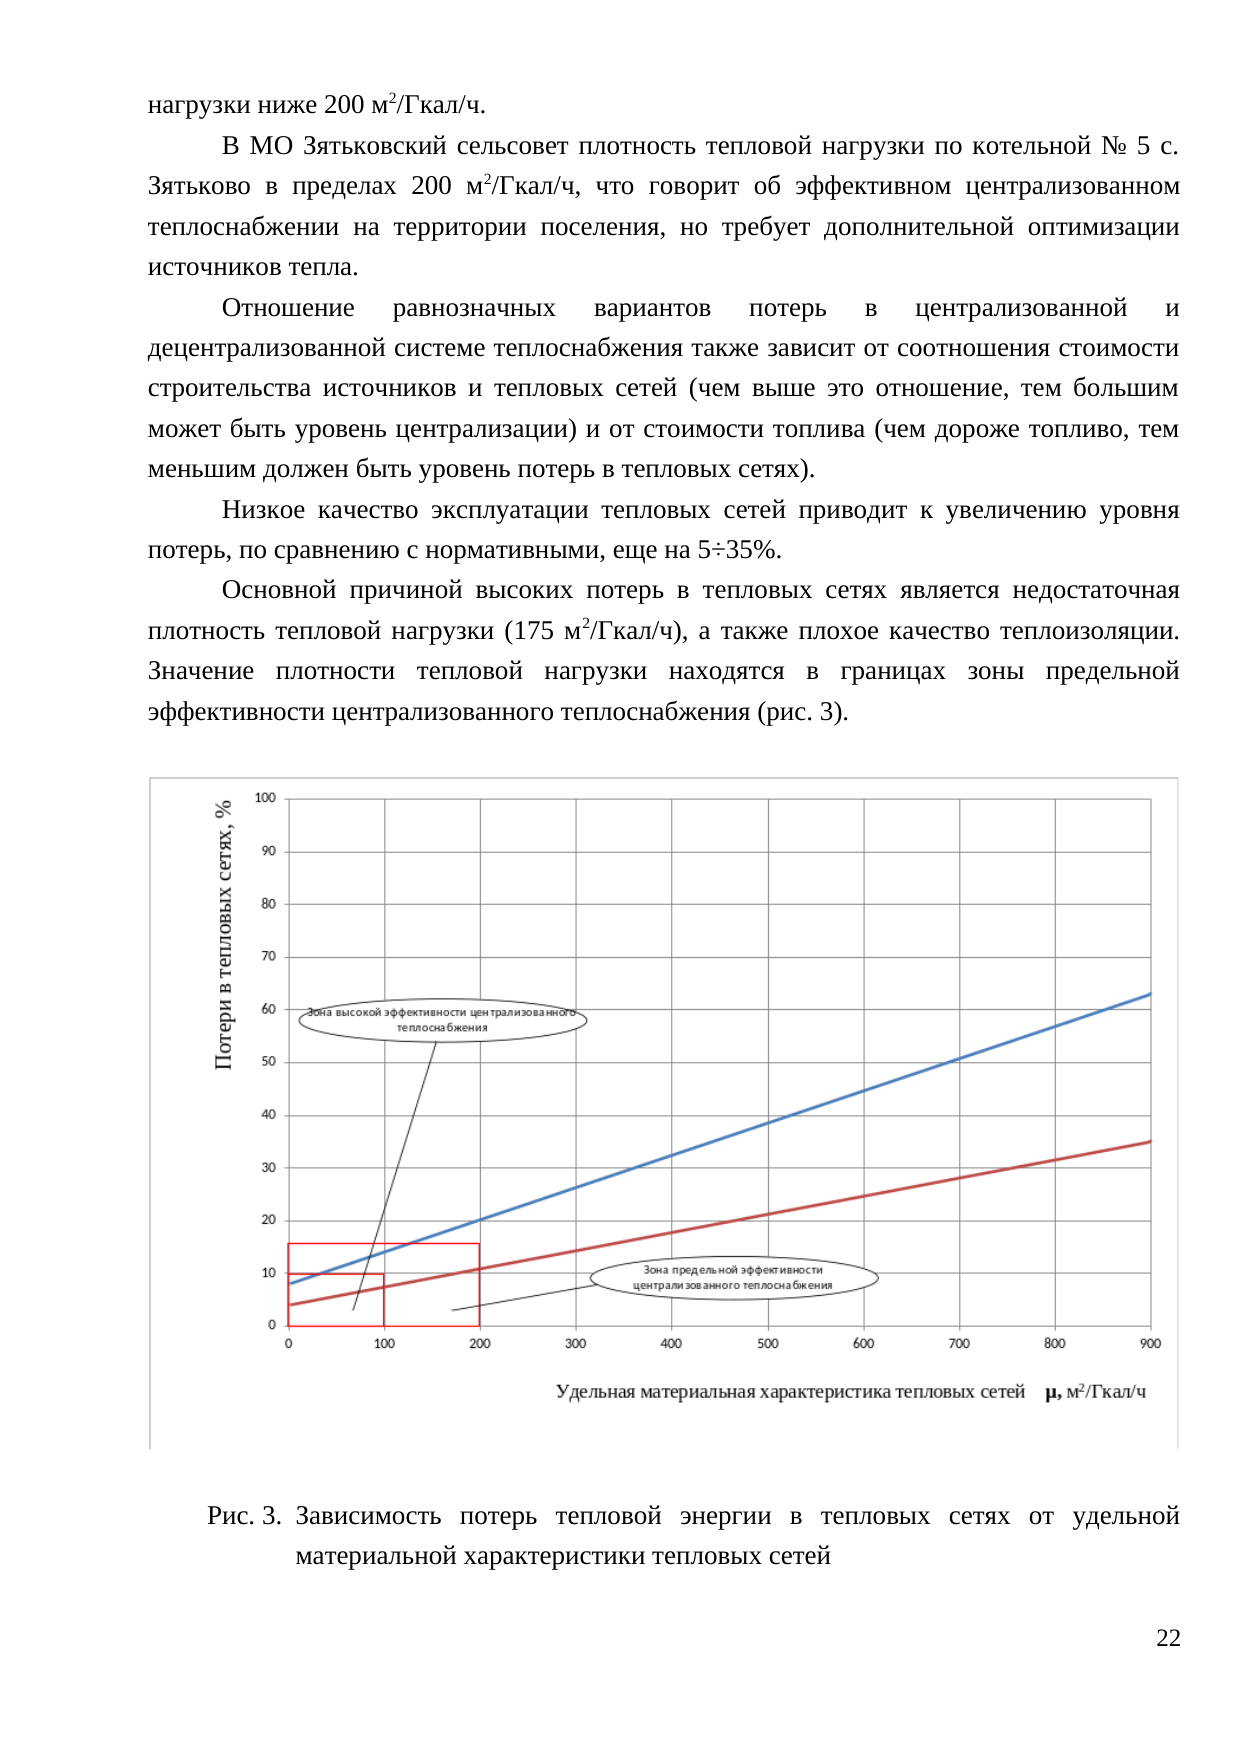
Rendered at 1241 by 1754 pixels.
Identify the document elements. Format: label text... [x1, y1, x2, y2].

text Низкое качество эксплуатации тепловых сетей приводит к увеличению уровня потерь, по сравнению с нормативными, еще на 5÷35%. [148, 493, 1181, 564]
text Рис. 3. Зависимость потерь тепловой энергии в тепловых сетях от удельной материальной характеристики тепловых сетей [207, 1499, 1181, 1571]
text В МО Зятьковский сельсовет плотность тепловой нагрузки по котельной № 5 с. Зятьково в пределах 200 м2/Гкал/ч, что говорит об эффективном централизованном теплоснабжении на территории поселения, но требует дополнительной оптимизации источников тепла. [148, 129, 1181, 281]
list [148, 89, 1179, 120]
text Основной причиной высоких потерь в тепловых сетях является недостаточная плотность тепловой нагрузки (175 м2/Гкал/ч), а также плохое качество теплоизоляции. Значение плотности тепловой нагрузки находятся в границах зоны предельной эффективности централизованного теплоснабжения (рис. 3). [148, 574, 1181, 726]
text Отношение равнозначных вариантов потерь в централизованной и децентрализованной системе теплоснабжения также зависит от соотношения стоимости строительства источников и тепловых сетей (чем выше это отношение, тем большим может быть уровень централизации) и от стоимости топлива (чем дороже топливо, тем меньшим должен быть уровень потерь в тепловых сетях). [148, 291, 1181, 483]
